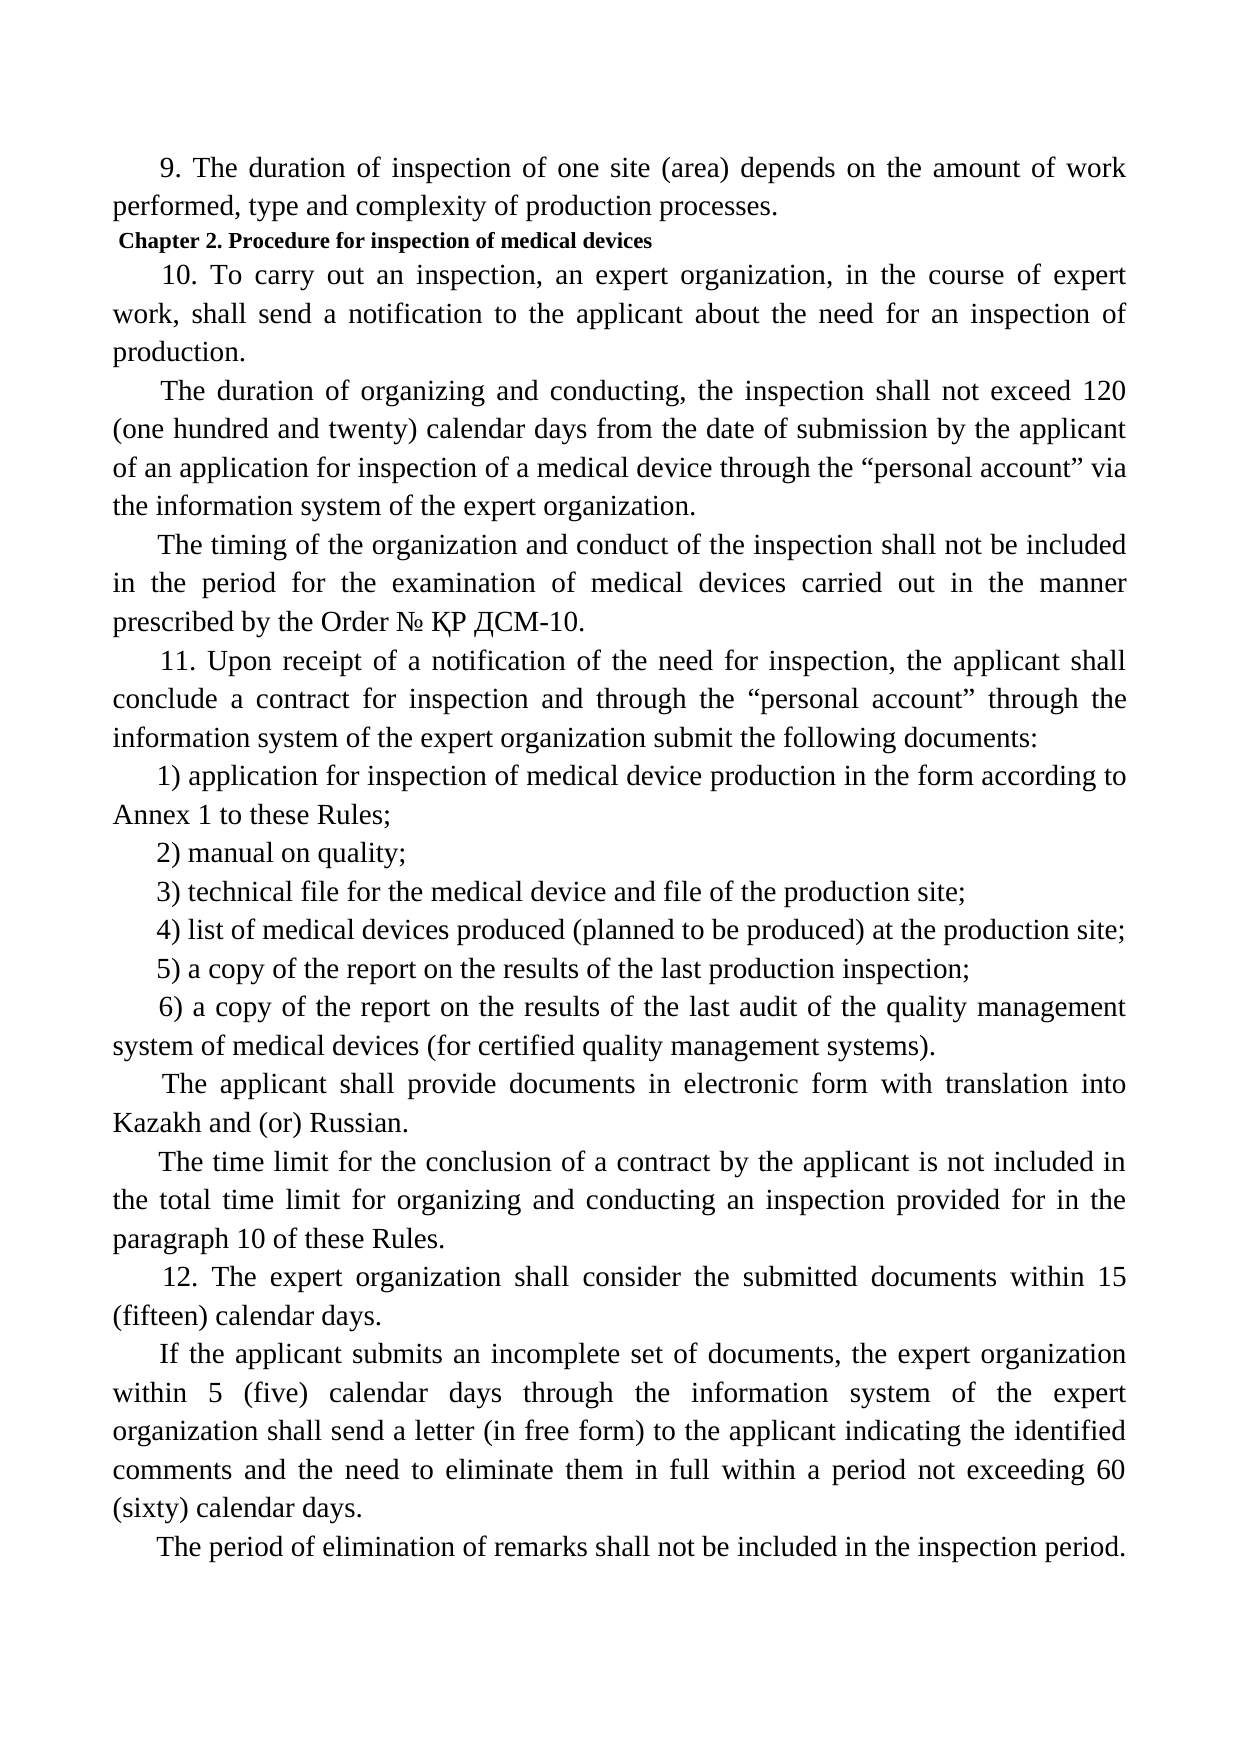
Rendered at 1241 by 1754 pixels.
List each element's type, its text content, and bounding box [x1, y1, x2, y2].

text 10. To carry out an inspection, an expert organization, in the course of expert work, shall send a notification to the applicant about the need for an inspection of production. [112, 257, 1128, 368]
text Chapter 2. Procedure for inspection of medical devices [112, 227, 1128, 253]
text 11. Upon receipt of a notification of the need for inspection, the applicant shall conclude a contract for inspection and through the “personal account” through the information system of the expert organization submit the following documents: [112, 643, 1128, 753]
text 5) a copy of the report on the results of the last production inspection; [112, 951, 1128, 984]
text 6) a copy of the report on the results of the last audit of the quality management system of medical devices (for certified quality management systems). [112, 989, 1128, 1062]
text 4) list of medical devices produced (planned to be produced) at the production site; [112, 912, 1128, 946]
text The timing of the organization and conduct of the inspection shall not be included in the period for the examination of medical devices carried out in the manner prescribed by the Order № ҚР ДСМ-10. [112, 527, 1128, 638]
text 9. The duration of inspection of one site (area) depends on the amount of work performed, type and complexity of production processes. [112, 150, 1128, 222]
text If the applicant submits an incomplete set of documents, the expert organization within 5 (five) calendar days through the information system of the expert organization shall send a letter (in free form) to the applicant indicating the identified comments and the need to eliminate them in full within a period not exceeding 60 (sixty) calendar days. [112, 1336, 1128, 1524]
text 3) technical file for the medical device and file of the production site; [112, 874, 1128, 907]
text 1) application for inspection of medical device production in the form according to Annex 1 to these Rules; [112, 758, 1128, 830]
text 12. The expert organization shall consider the submitted documents within 15 (fifteen) calendar days. [112, 1259, 1128, 1331]
text The time limit for the conclusion of a contract by the applicant is not included in the total time limit for organizing and conducting an inspection provided for in the paragraph 10 of these Rules. [112, 1144, 1128, 1254]
text The applicant shall provide documents in electronic form with translation into Kazakh and (or) Russian. [112, 1067, 1128, 1139]
text The duration of organizing and conducting, the inspection shall not exceed 120 (one hundred and twenty) calendar days from the date of submission by the applicant of an application for inspection of a medical device through the “personal account” via the information system of the expert organization. [112, 373, 1128, 522]
text 2) manual on quality; [112, 835, 1128, 869]
text The period of elimination of remarks shall not be included in the inspection period. [112, 1529, 1128, 1563]
